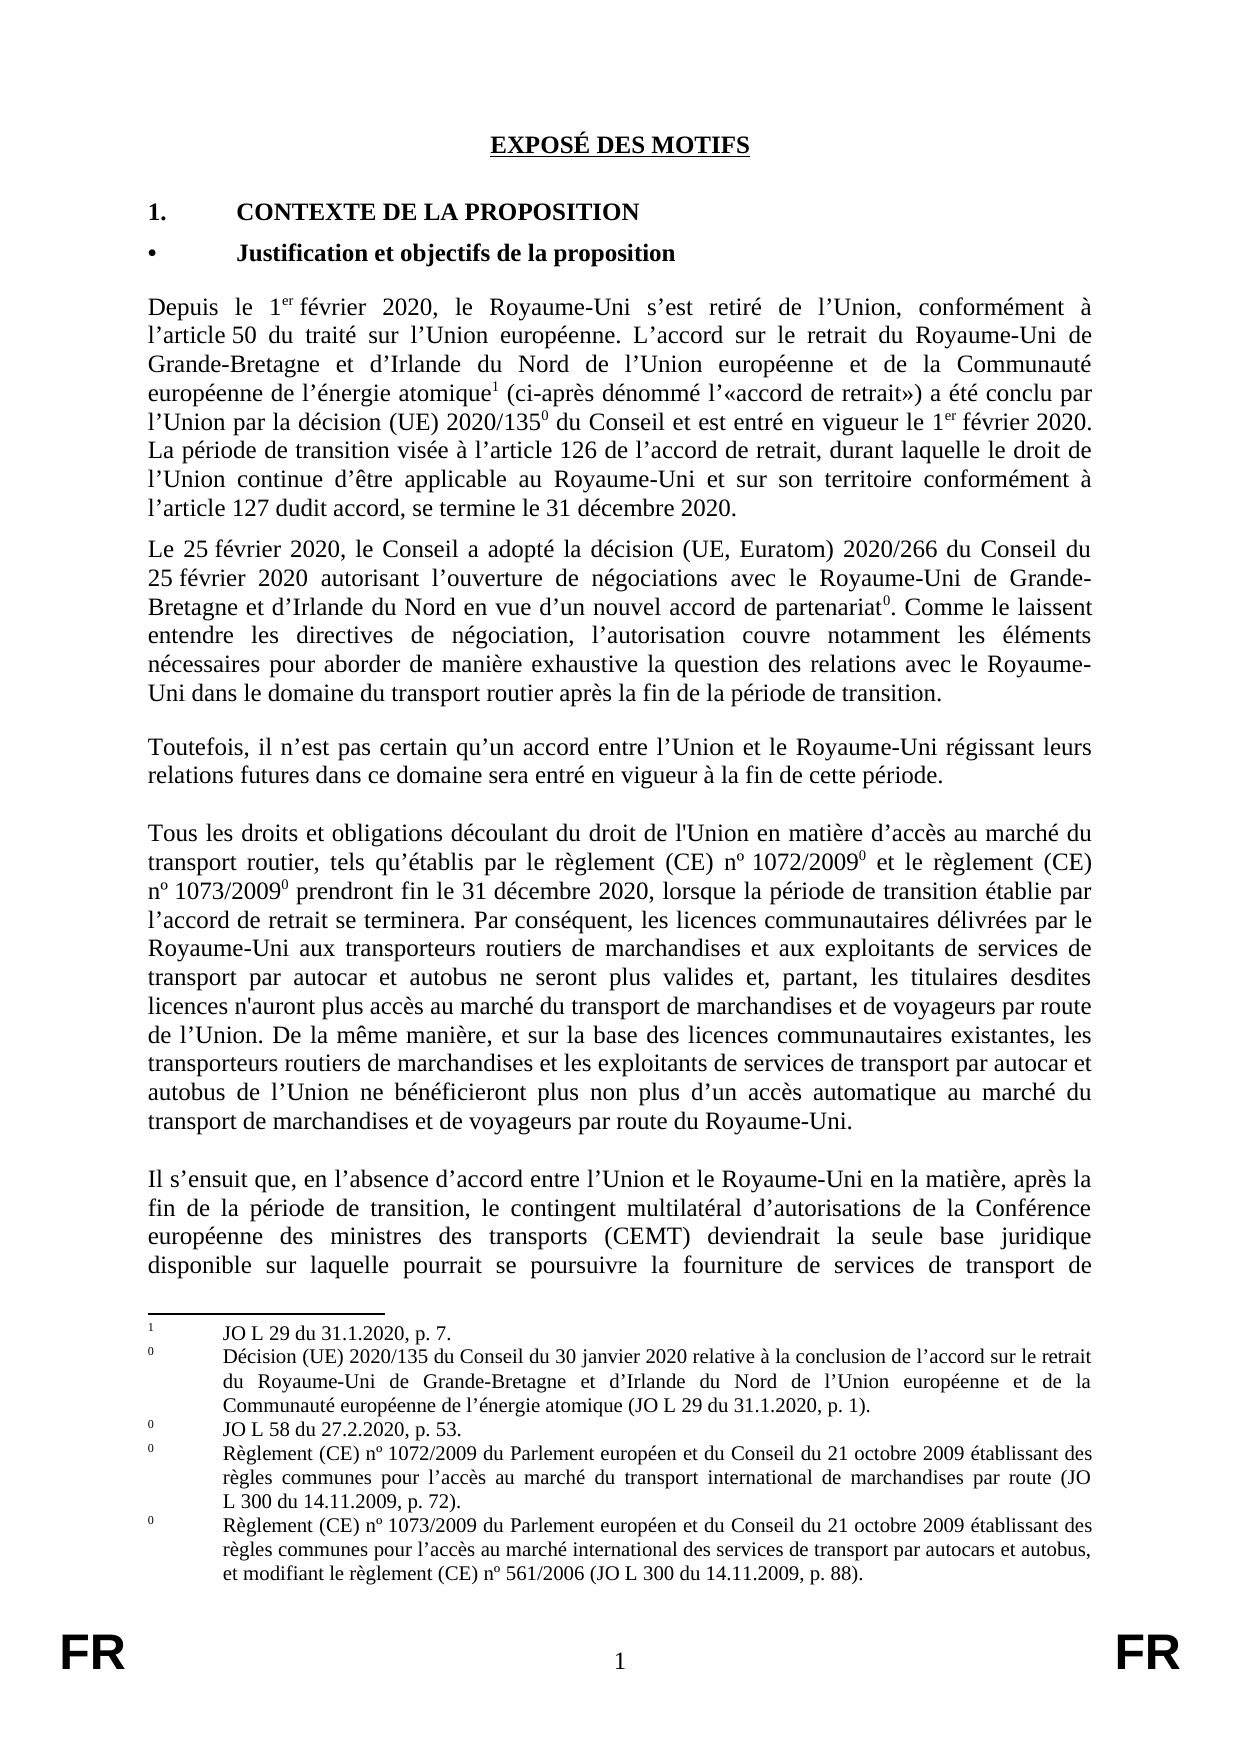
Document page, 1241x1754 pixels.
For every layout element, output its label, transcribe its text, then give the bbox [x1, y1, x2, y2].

text Toutefois, il n’est pas certain qu’un accord entre l’Union et le Royaume-Uni régissant leurs relations futures dans ce domaine sera entré en vigueur à la fin de cette période. [148, 732, 1093, 789]
subtitle • Justification et objectifs de la proposition [148, 238, 1093, 267]
subtitle 1. CONTEXTE DE LA PROPOSITION [148, 197, 1093, 226]
text Depuis le 1er février 2020, le Royaume-Uni s’est retiré de l’Union, conformément à l’article 50 du traité sur l’Union européenne. L’accord sur le retrait du Royaume-Uni de Grande-Bretagne et d’Irlande du Nord de l’Union européenne et de la Communauté européenne de l’énergie atomique (ci-après dénommé l’«accord de retrait») a été conclu par l’Union par la décision (UE) 2020/135 du Conseil et est entré en vigueur le 1er février 2020. La période de transition visée à l’article 126 de l’accord de retrait, durant laquelle le droit de l’Union continue d’être applicable au Royaume-Uni et sur son territoire conformément à l’article 127 dudit accord, se termine le 31 décembre 2020. [148, 292, 1093, 522]
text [148, 1164, 1093, 1279]
text Tous les droits et obligations découlant du droit de l'Union en matière d’accès au marché du transport routier, tels qu’établis par le règlement (CE) nº 1072/2009 et le règlement (CE) nº 1073/2009 prendront fin le 31 décembre 2020, lorsque la période de transition établie par l’accord de retrait se terminera. Par conséquent, les licences communautaires délivrées par le Royaume-Uni aux transporteurs routiers de marchandises et aux exploitants de services de transport par autocar et autobus ne seront plus valides et, partant, les titulaires desdites licences n'auront plus accès au marché du transport de marchandises et de voyageurs par route de l’Union. De la même manière, et sur la base des licences communautaires existantes, les transporteurs routiers de marchandises et les exploitants de services de transport par autocar et autobus de l’Union ne bénéficieront plus non plus d’un accès automatique au marché du transport de marchandises et de voyageurs par route du Royaume-Uni. [148, 818, 1093, 1135]
text Le 25 février 2020, le Conseil a adopté la décision (UE, Euratom) 2020/266 du Conseil du 25 février 2020 autorisant l’ouverture de négociations avec le Royaume-Uni de Grande-Bretagne et d’Irlande du Nord en vue d’un nouvel accord de partenariat. Comme le laissent entendre les directives de négociation, l’autorisation couvre notamment les éléments nécessaires pour aborder de manière exhaustive la question des relations avec le Royaume-Uni dans le domaine du transport routier après la fin de la période de transition. [148, 534, 1093, 707]
text EXPOSÉ DES MOTIFS [148, 131, 1093, 159]
